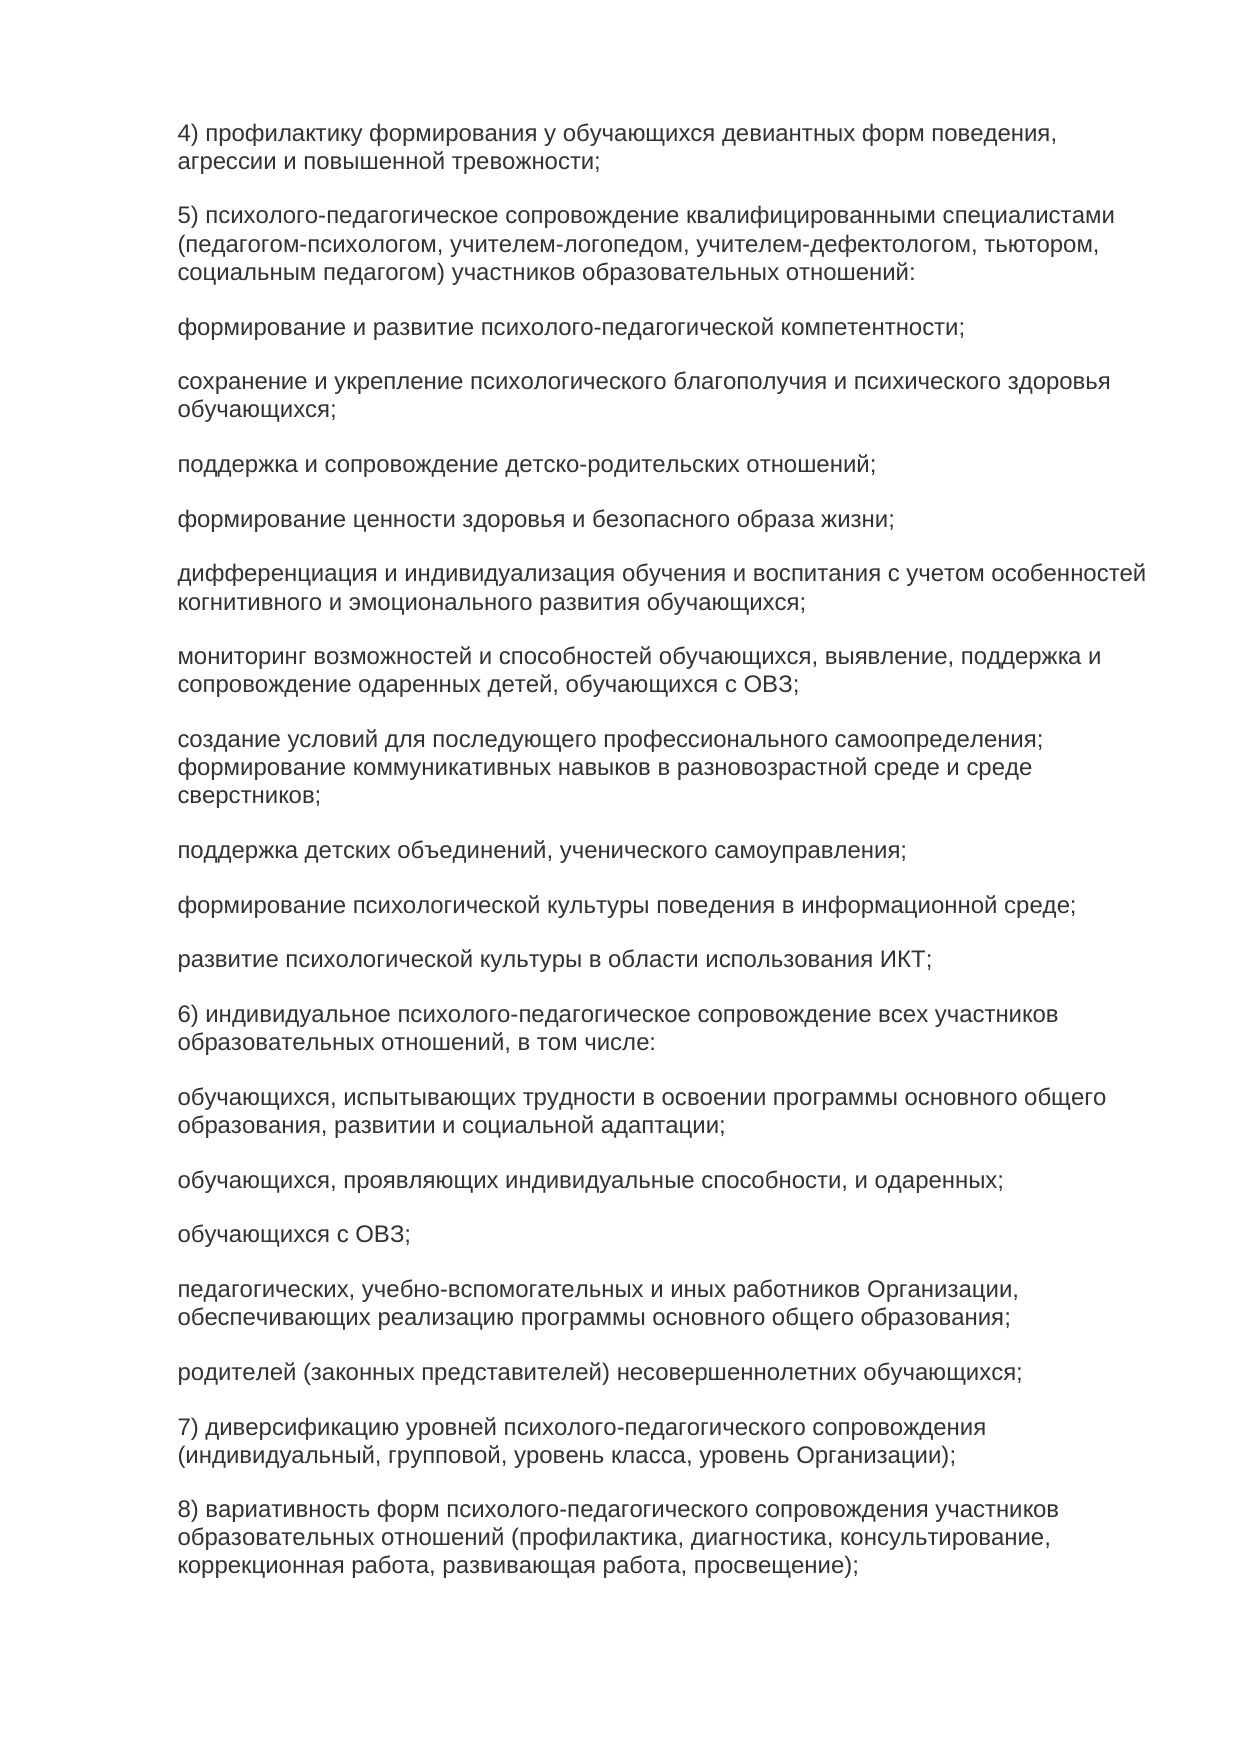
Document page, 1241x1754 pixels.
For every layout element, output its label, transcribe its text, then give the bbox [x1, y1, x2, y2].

text развитие психологической культуры в области использования ИКТ; [177, 945, 1152, 973]
text формирование и развитие психолого-педагогической компетентности; [177, 312, 1152, 340]
text педагогических, учебно-вспомогательных и иных работников Организации, обеспечивающих реализацию программы основного общего образования; [177, 1274, 1152, 1331]
text 6) индивидуальное психолого-педагогическое сопровождение всех участников образовательных отношений, в том числе: [177, 999, 1152, 1056]
text обучающихся, проявляющих индивидуальные способности, и одаренных; [177, 1165, 1152, 1193]
text обучающихся, испытывающих трудности в освоении программы основного общего образования, развитии и социальной адаптации; [177, 1082, 1152, 1138]
text мониторинг возможностей и способностей обучающихся, выявление, поддержка и сопровождение одаренных детей, обучающихся с ОВЗ; [177, 642, 1152, 698]
text 7) диверсификацию уровней психолого-педагогического сопровождения (индивидуальный, групповой, уровень класса, уровень Организации); [177, 1412, 1152, 1468]
text создание условий для последующего профессионального самоопределения; формирование коммуникативных навыков в разновозрастной среде и среде сверстников; [177, 724, 1152, 809]
text дифференциация и индивидуализация обучения и воспитания с учетом особенностей когнитивного и эмоционального развития обучающихся; [177, 559, 1152, 615]
text поддержка и сопровождение детско-родительских отношений; [177, 449, 1152, 477]
text формирование психологической культуры поведения в информационной среде; [177, 890, 1152, 918]
text 8) вариативность форм психолого-педагогического сопровождения участников образовательных отношений (профилактика, диагностика, консультирование, коррекционная работа, развивающая работа, просвещение); [177, 1495, 1152, 1579]
text родителей (законных представителей) несовершеннолетних обучающихся; [177, 1357, 1152, 1385]
text 5) психолого-педагогическое сопровождение квалифицированными специалистами (педагогом-психологом, учителем-логопедом, учителем-дефектологом, тьютором, социальным педагогом) участников образовательных отношений: [177, 201, 1152, 285]
text 4) профилактику формирования у обучающихся девиантных форм поведения, агрессии и повышенной тревожности; [177, 118, 1152, 174]
text сохранение и укрепление психологического благополучия и психического здоровья обучающихся; [177, 367, 1152, 423]
text поддержка детских объединений, ученического самоуправления; [177, 835, 1152, 863]
text обучающихся с ОВЗ; [177, 1220, 1152, 1248]
text формирование ценности здоровья и безопасного образа жизни; [177, 504, 1152, 532]
